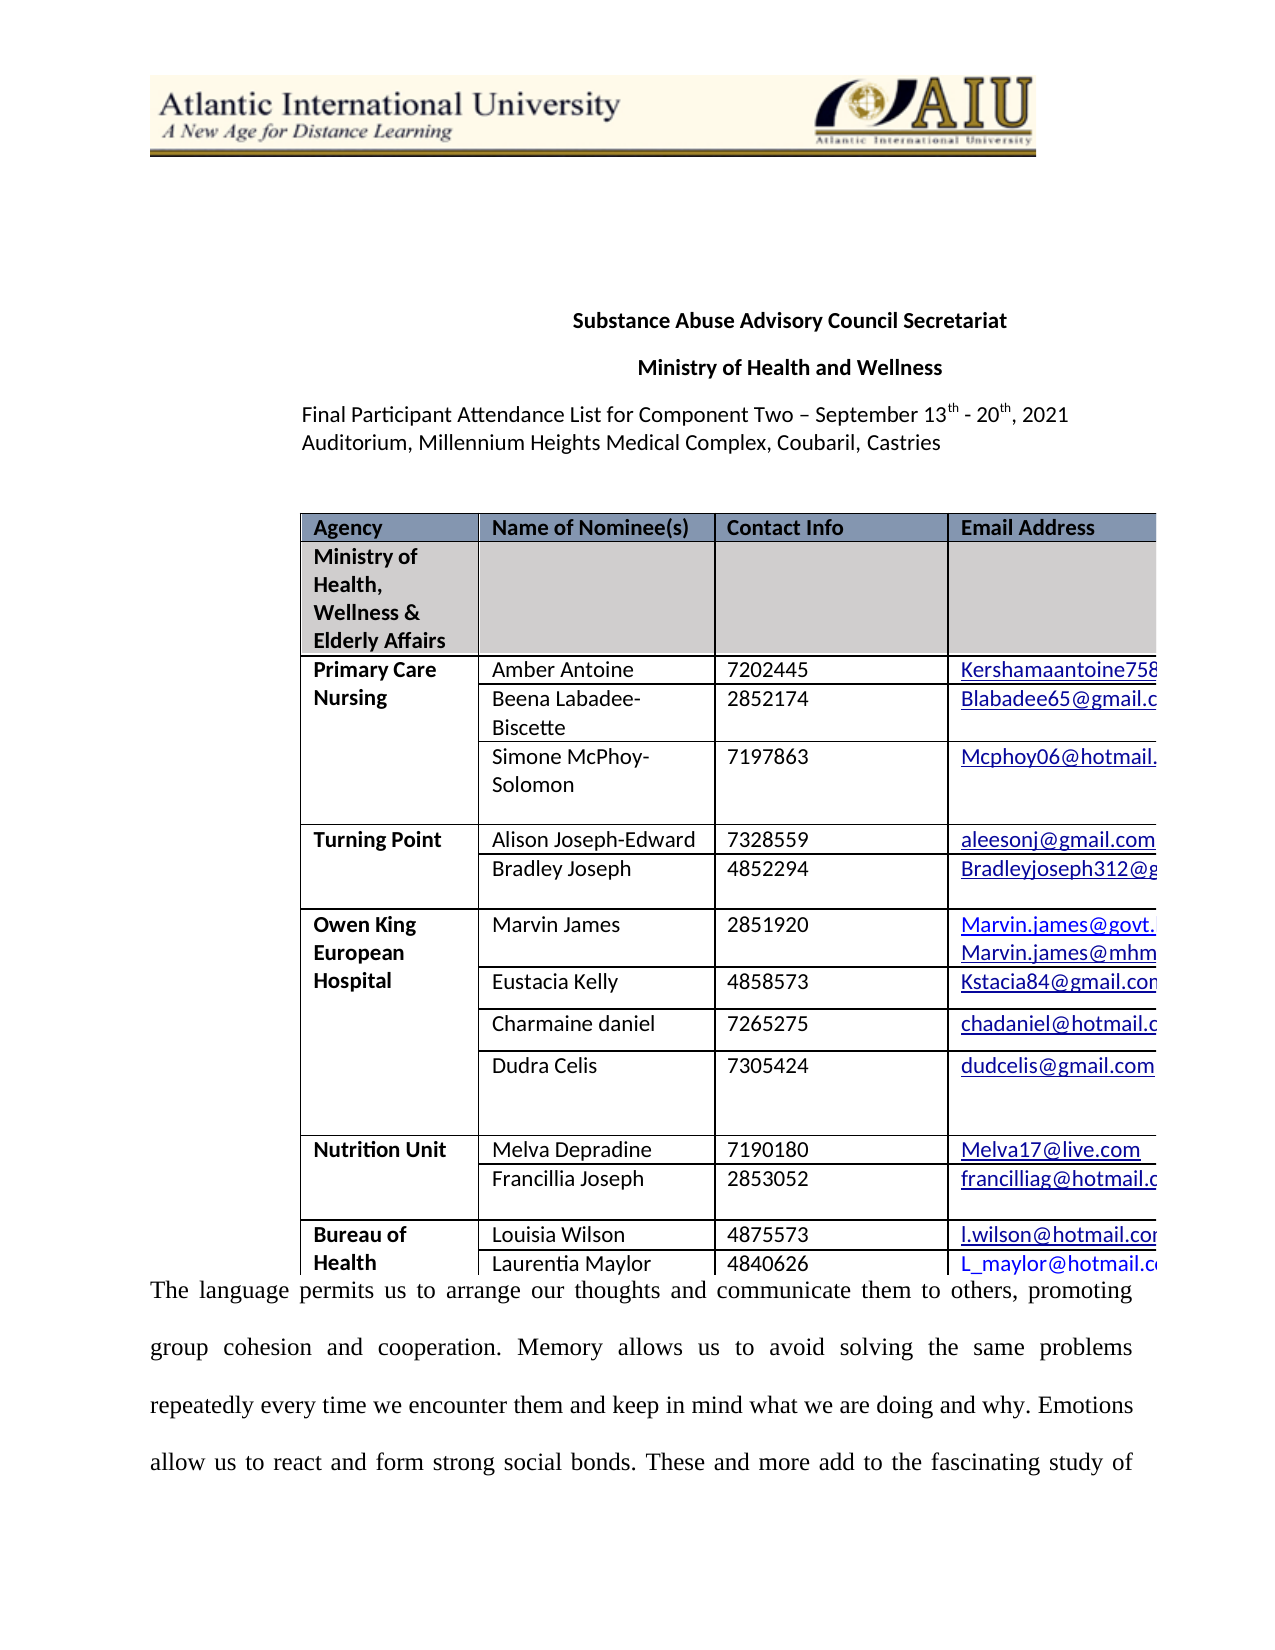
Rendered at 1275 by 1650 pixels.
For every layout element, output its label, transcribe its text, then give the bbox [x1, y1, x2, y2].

text Psychology is the systematic study of mind and behavior. The reason is the primary source of consciousness which compromises our perceptions, thoughts, memories, and feelings. Behavior refers to noticeable actions of human beings as they relate to their surroundings. Our perception allows us to recognize familiar faces and scan our surroundings for self-preservation. The language permits us to arrange our thoughts and communicate them to others, promoting group cohesion and cooperation. Memory allows us to avoid solving the same problems repeatedly every time we encounter them and keep in mind what we are doing and why. Emotions allow us to react and form strong social bonds. These and more add to the fascinating study of psychology and human behavior. It is endlessly surprising and provides variety and excitement to life. [150, 1275, 1134, 1476]
picture [150, 75, 1037, 157]
